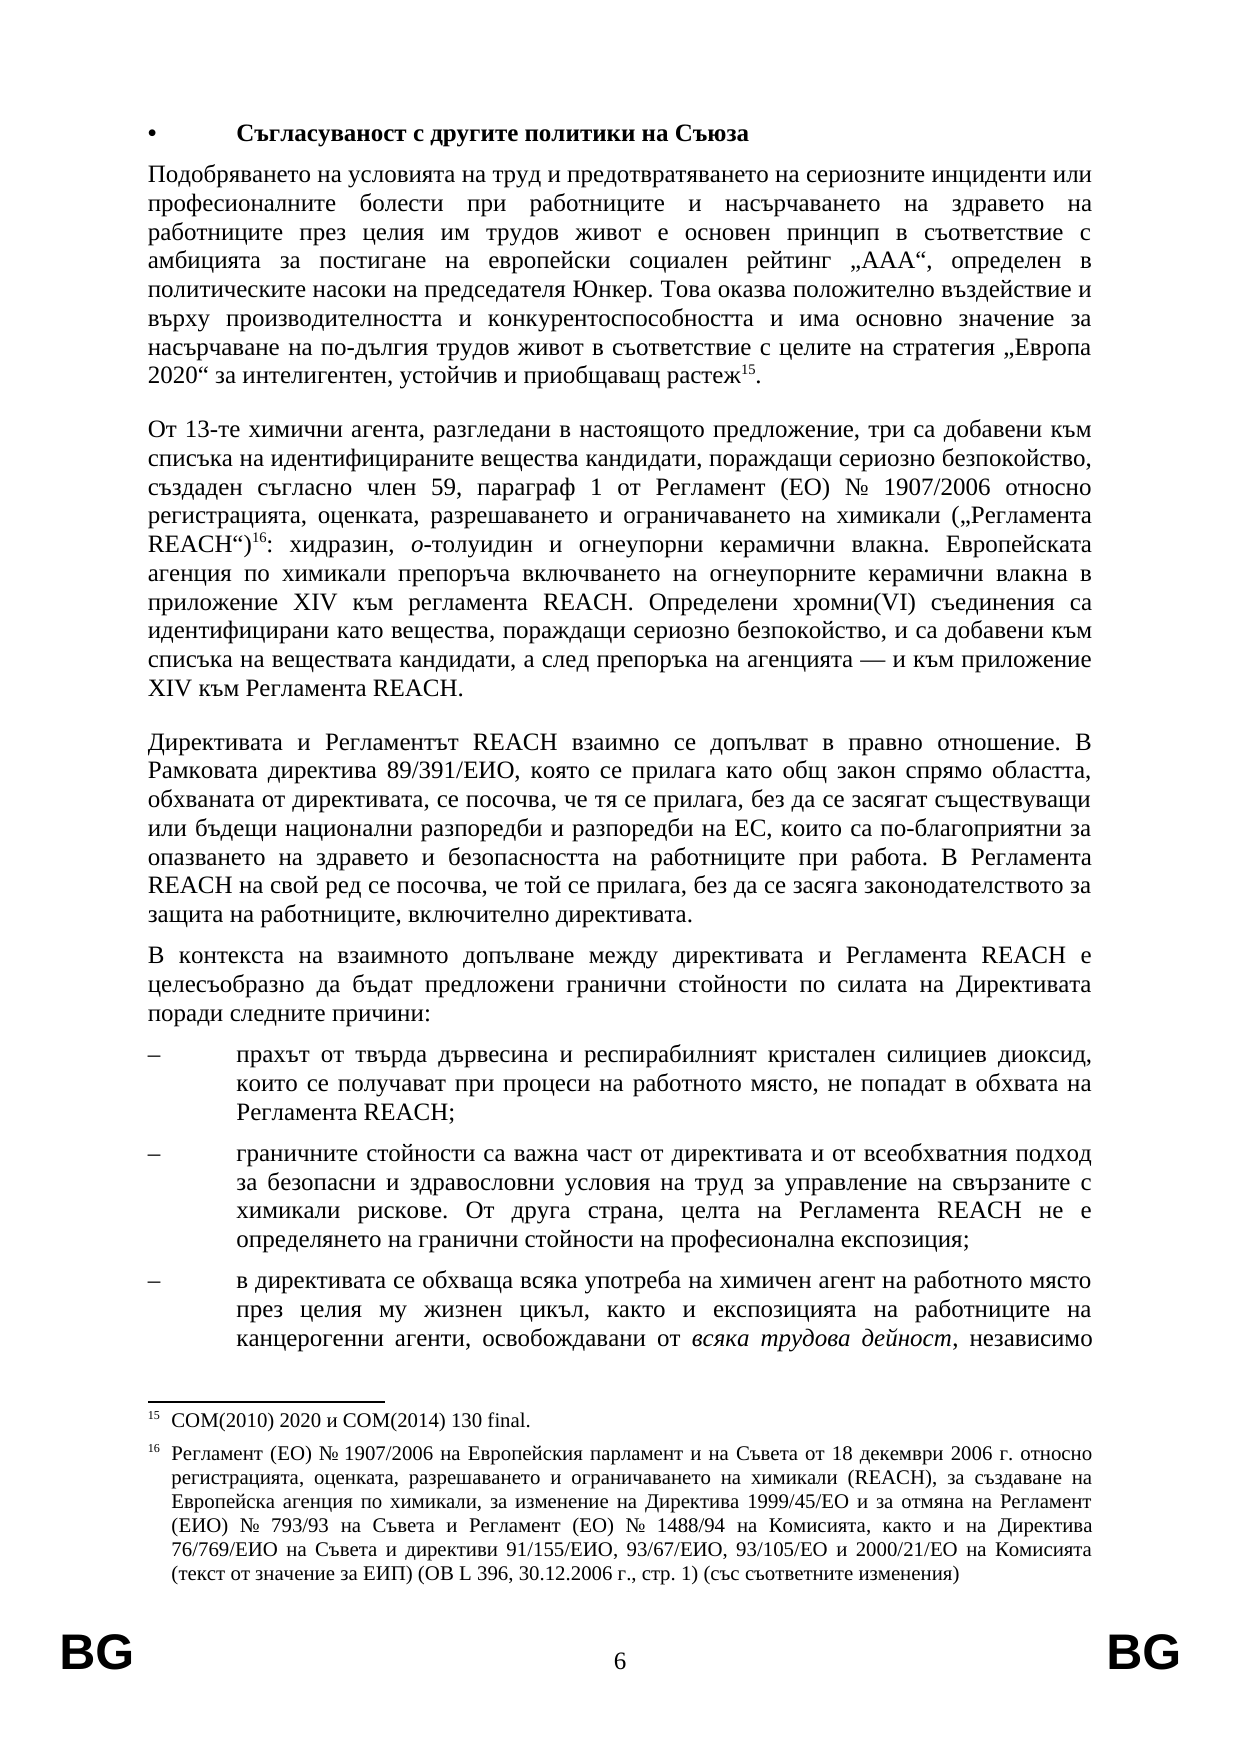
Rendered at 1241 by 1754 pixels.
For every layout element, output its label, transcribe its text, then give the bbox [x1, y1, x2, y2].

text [148, 1266, 1093, 1352]
text Подобряването на условията на труд и предотвратяването на сериозните инциденти или професионалните болести при работниците и насърчаването на здравето на работниците през целия им трудов живот е основен принцип в съответствие с амбицията за постигане на европейски социален рейтинг „ААА“, определен в политическите насоки на председателя Юнкер. Това оказва положително въздействие и върху производителността и конкурентоспособността и има основно значение за насърчаване на по-дългия трудов живот в съответствие с целите на стратегия „Европа 2020“ за интелигентен, устойчив и приобщаващ растеж. [148, 159, 1093, 389]
list граничните стойности са важна част от директивата и от всеобхватния подход за безопасни и здравословни условия на труд за управление на свързаните с химикали рискове. От друга страна, целта на Регламента REACH не е определянето на гранични стойности на професионална експозиция; [148, 1138, 1093, 1253]
subtitle • Съгласуваност с другите политики на Съюза [148, 118, 1093, 147]
text В контекста на взаимното допълване между директивата и Регламента REACH е целесъобразно да бъдат предложени гранични стойности по силата на Директивата поради следните причини: [148, 941, 1093, 1027]
text От 13-те химични агента, разгледани в настоящото предложение, три са добавени към списъка на идентифицираните вещества кандидати, пораждащи сериозно безпокойство, създаден съгласно член 59, параграф 1 от Регламент (ЕО) № 1907/2006 относно регистрацията, оценката, разрешаването и ограничаването на химикали („Регламента REACH“): хидразин, о-толуидин и огнеупорни керамични влакна. Европейската агенция по химикали препоръча включването на огнеупорните керамични влакна в приложение XIV към регламента REACH. Определени хромни(VI) съединения са идентифицирани като вещества, пораждащи сериозно безпокойство, и са добавени към списъка на веществата кандидати, а след препоръка на агенцията — и към приложение XIV към Регламента REACH. [148, 414, 1093, 702]
text Директивата и Регламентът REACH взаимно се допълват в правно отношение. В Рамковата директива 89/391/ЕИО, която се прилага като общ закон спрямо областта, обхваната от директивата, се посочва, че тя се прилага, без да се засягат съществуващи или бъдещи национални разпоредби и разпоредби на ЕС, които са по-благоприятни за опазването на здравето и безопасността на работниците при работа. В Регламента REACH на свой ред се посочва, че той се прилага, без да се засяга законодателството за защита на работниците, включително директивата. [148, 727, 1093, 928]
list прахът от твърда дървесина и респирабилният кристален силициев диоксид, които се получават при процеси на работното място, не попадат в обхвата на Регламента REACH; [148, 1039, 1093, 1126]
